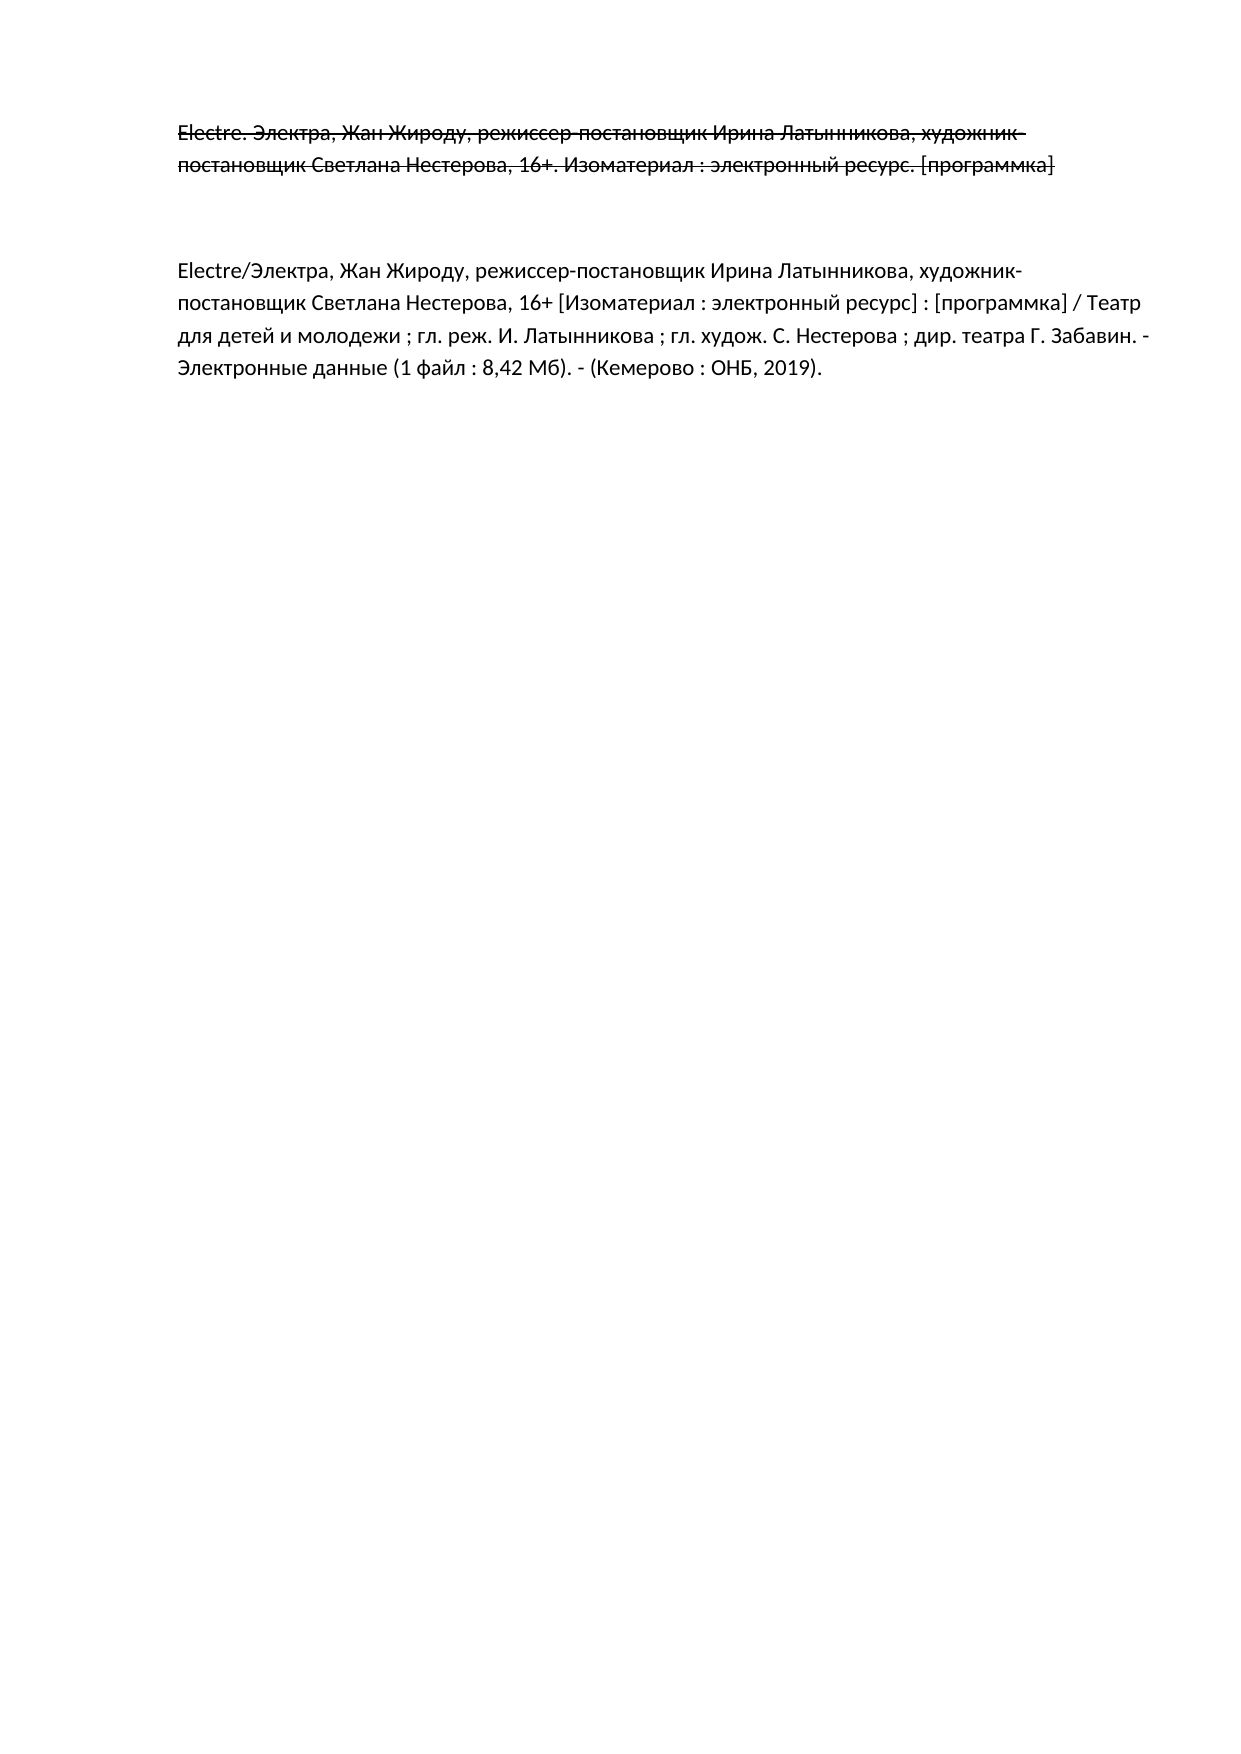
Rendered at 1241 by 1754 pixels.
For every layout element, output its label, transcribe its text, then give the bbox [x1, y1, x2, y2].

text Electre. Электра, Жан Жироду, режиссер-постановщик Ирина Латынникова, художник-постановщик Светлана Нестерова, 16+. Изоматериал : электронный ресурс. [программка] [177, 118, 1152, 178]
text Electre/Электра, Жан Жироду, режиссер-постановщик Ирина Латынникова, художник-постановщик Светлана Нестерова, 16+ [Изоматериал : электронный ресурс] : [программка] / Театр для детей и молодежи ; гл. реж. И. Латынникова ; гл. худож. С. Нестерова ; дир. театра Г. Забавин. - Электронные данные (1 файл : 8,42 Мб). - (Кемерово : ОНБ, 2019). [177, 256, 1152, 381]
